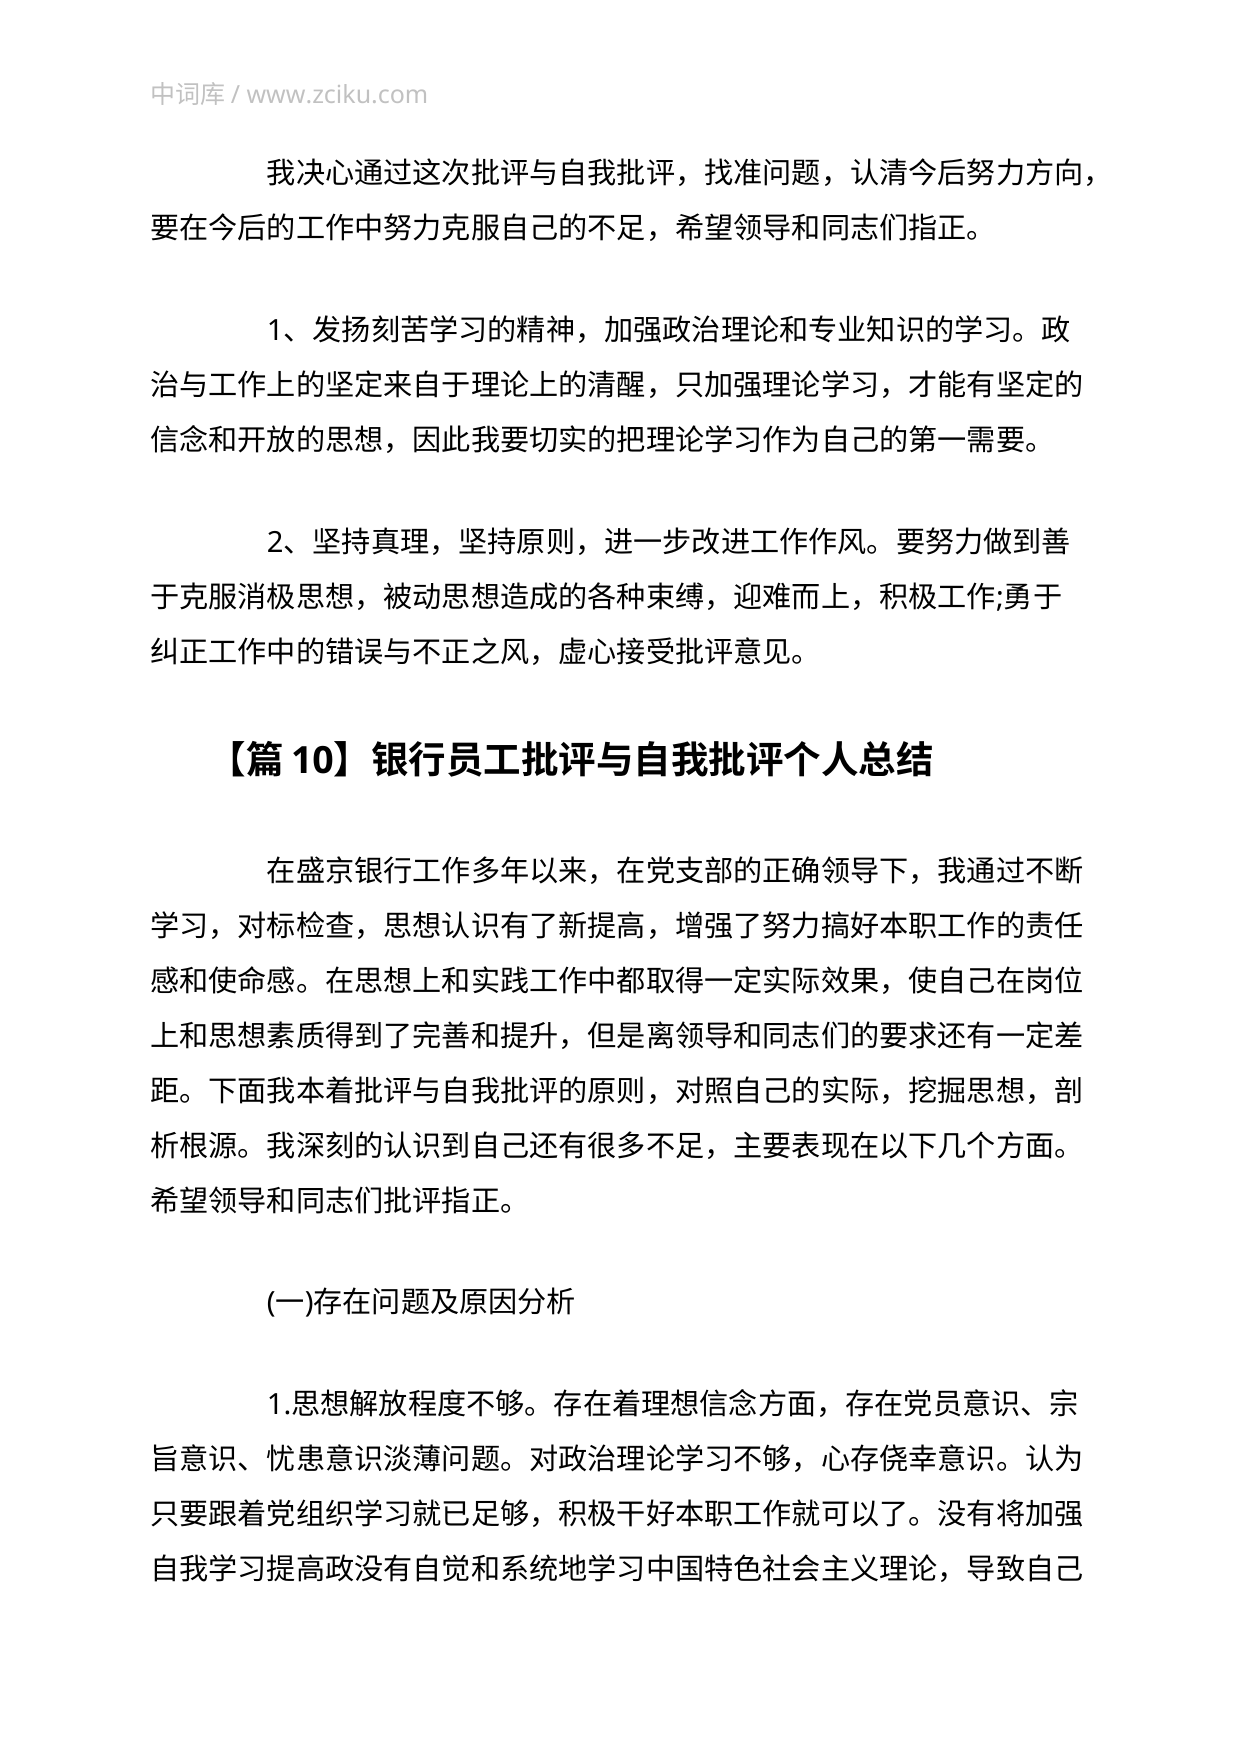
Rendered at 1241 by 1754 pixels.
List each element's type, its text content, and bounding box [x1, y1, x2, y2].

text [150, 1381, 1090, 1588]
text 1、发扬刻苦学习的精神，加强政治理论和专业知识的学习。政治与工作上的坚定来自于理论上的清醒，只加强理论学习，才能有坚定的信念和开放的思想，因此我要切实的把理论学习作为自己的第一需要。 [150, 307, 1090, 459]
text (一)存在问题及原因分析 [150, 1279, 1090, 1321]
text 在盛京银行工作多年以来，在党支部的正确领导下，我通过不断学习，对标检查，思想认识有了新提高，增强了努力搞好本职工作的责任感和使命感。在思想上和实践工作中都取得一定实际效果，使自己在岗位上和思想素质得到了完善和提升，但是离领导和同志们的要求还有一定差距。下面我本着批评与自我批评的原则，对照自己的实际，挖掘思想，剖析根源。我深刻的认识到自己还有很多不足，主要表现在以下几个方面。希望领导和同志们批评指正。 [150, 848, 1090, 1219]
text 2、坚持真理，坚持原则，进一步改进工作作风。要努力做到善于克服消极思想，被动思想造成的各种束缚，迎难而上，积极工作;勇于纠正工作中的错误与不正之风，虚心接受批评意见。 [150, 518, 1090, 671]
text 我决心通过这次批评与自我批评，找准问题，认清今后努力方向，要在今后的工作中努力克服自己的不足，希望领导和同志们指正。 [150, 150, 1090, 247]
text 【篇10】银行员工批评与自我批评个人总结 [150, 730, 1090, 784]
